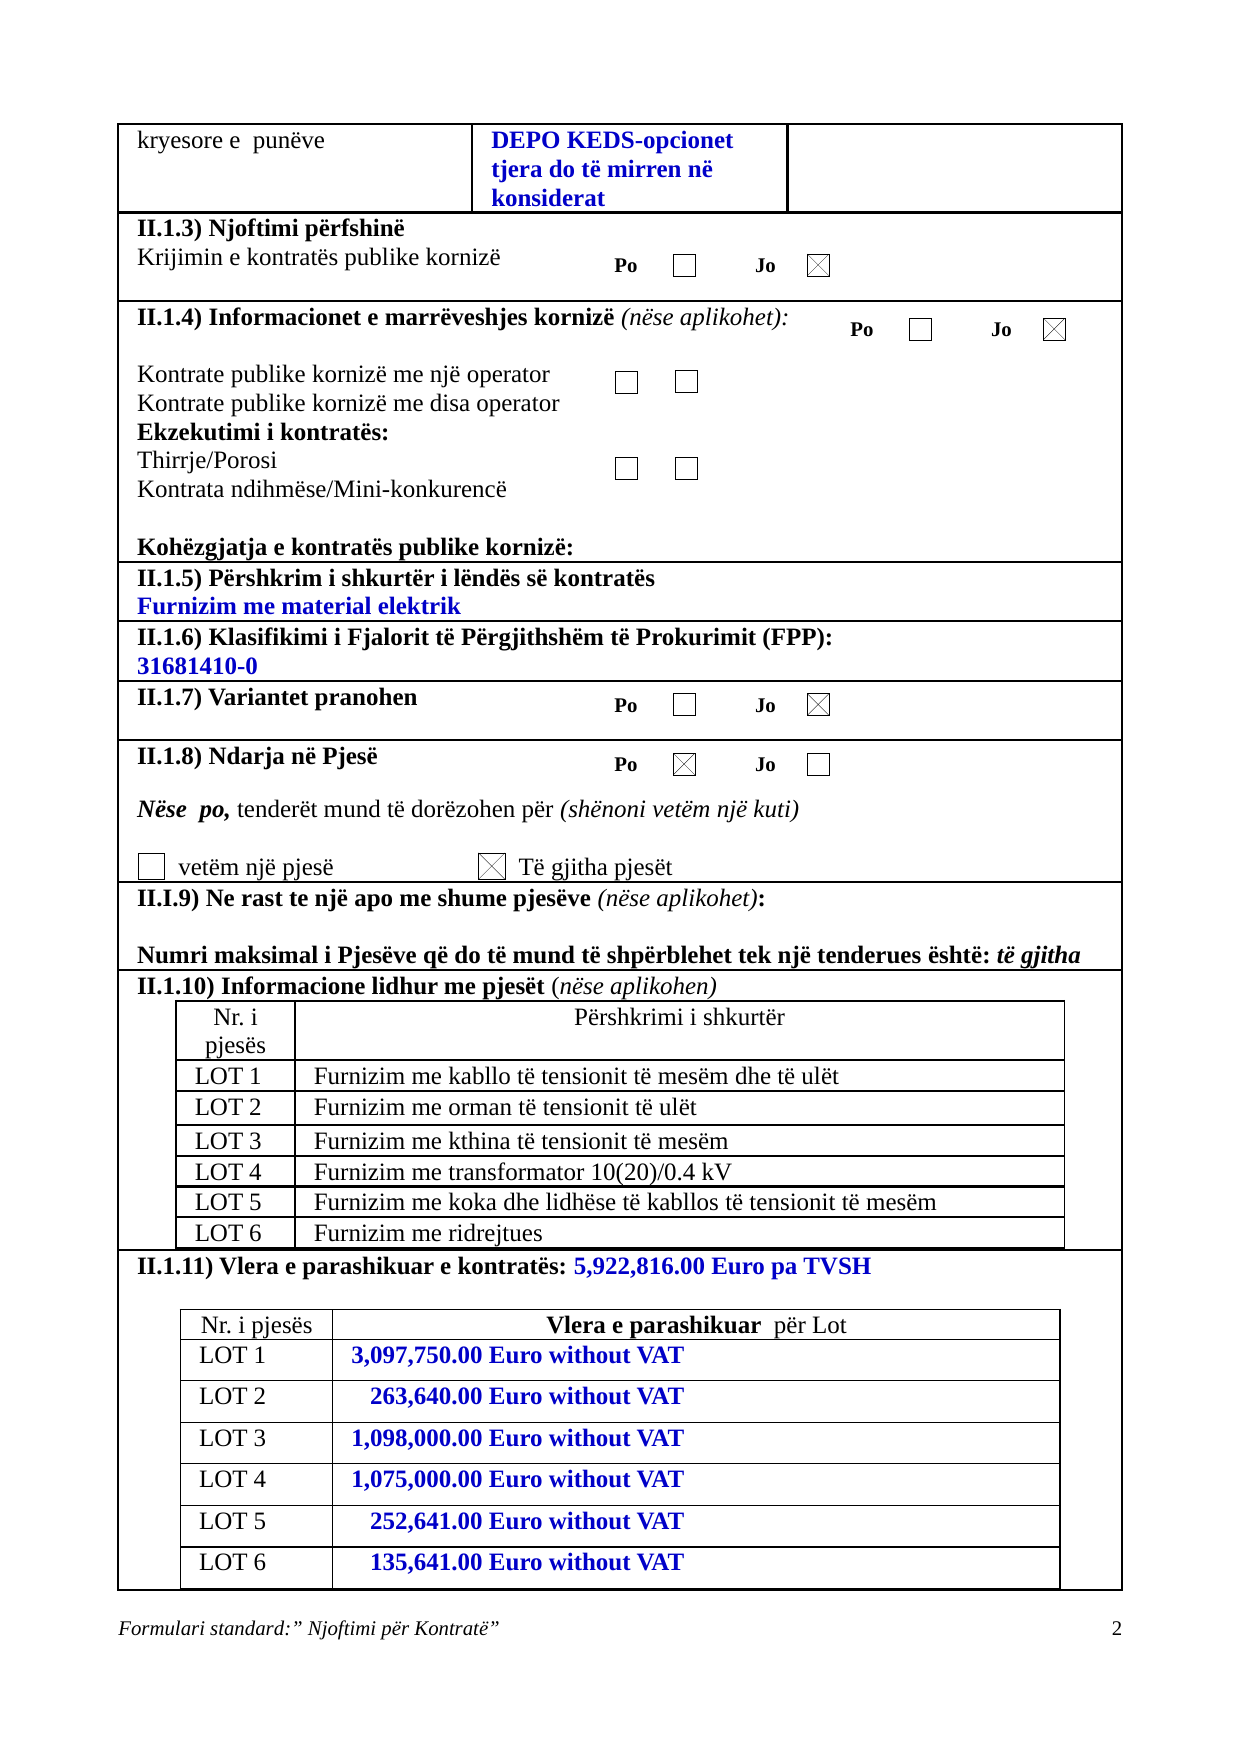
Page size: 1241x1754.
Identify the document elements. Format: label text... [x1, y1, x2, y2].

table_cell [789, 125, 1121, 211]
table_cell II.1.5) Përshkrim i shkurtër i lëndës së kontratës Furnizim me material elektrik [119, 563, 1121, 620]
table_cell II.1.4) Informacionet e marrëveshjes kornizë (nëse aplikohet): Kontrate publike kornizë me një operator Kontrate publike kornizë me disa operator Ekzekutimi i kontratës: Thirrje/Porosi Kontrata ndihmëse/Mini-konkurencë Kohëzgjatja e kontratës publike kornizë: [119, 302, 1121, 561]
table_cell II.1.8) Ndarja në Pjesë Nëse po, tenderët mund të dorëzohen për (shënoni vetëm një kuti) vetëm një pjesë Të gjitha pjesët [119, 741, 1121, 881]
table_cell II.1.3) Njoftimi përfshinë Krijimin e kontratës publike kornizë [119, 214, 1121, 300]
table_cell II.1.6) Klasifikimi i Fjalorit të Përgjithshëm të Prokurimit (FPP): 31681410-0 [119, 622, 1121, 680]
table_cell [473, 125, 786, 211]
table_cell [119, 125, 471, 211]
table_cell II.1.11) Vlera e parashikuar e kontratës: 5,922,816.00 Euro pa TVSH [119, 1251, 1121, 1589]
table_cell II.1.10) Informacione lidhur me pjesët (nëse aplikohen) [119, 971, 1121, 1249]
table_cell II.I.9) Ne rast te një apo me shume pjesëve (nëse aplikohet): Numri maksimal i Pjesëve që do të mund të shpërblehet tek një tenderues është: të gjitha [119, 883, 1121, 969]
table_cell II.1.7) Variantet pranohen [119, 682, 1121, 739]
